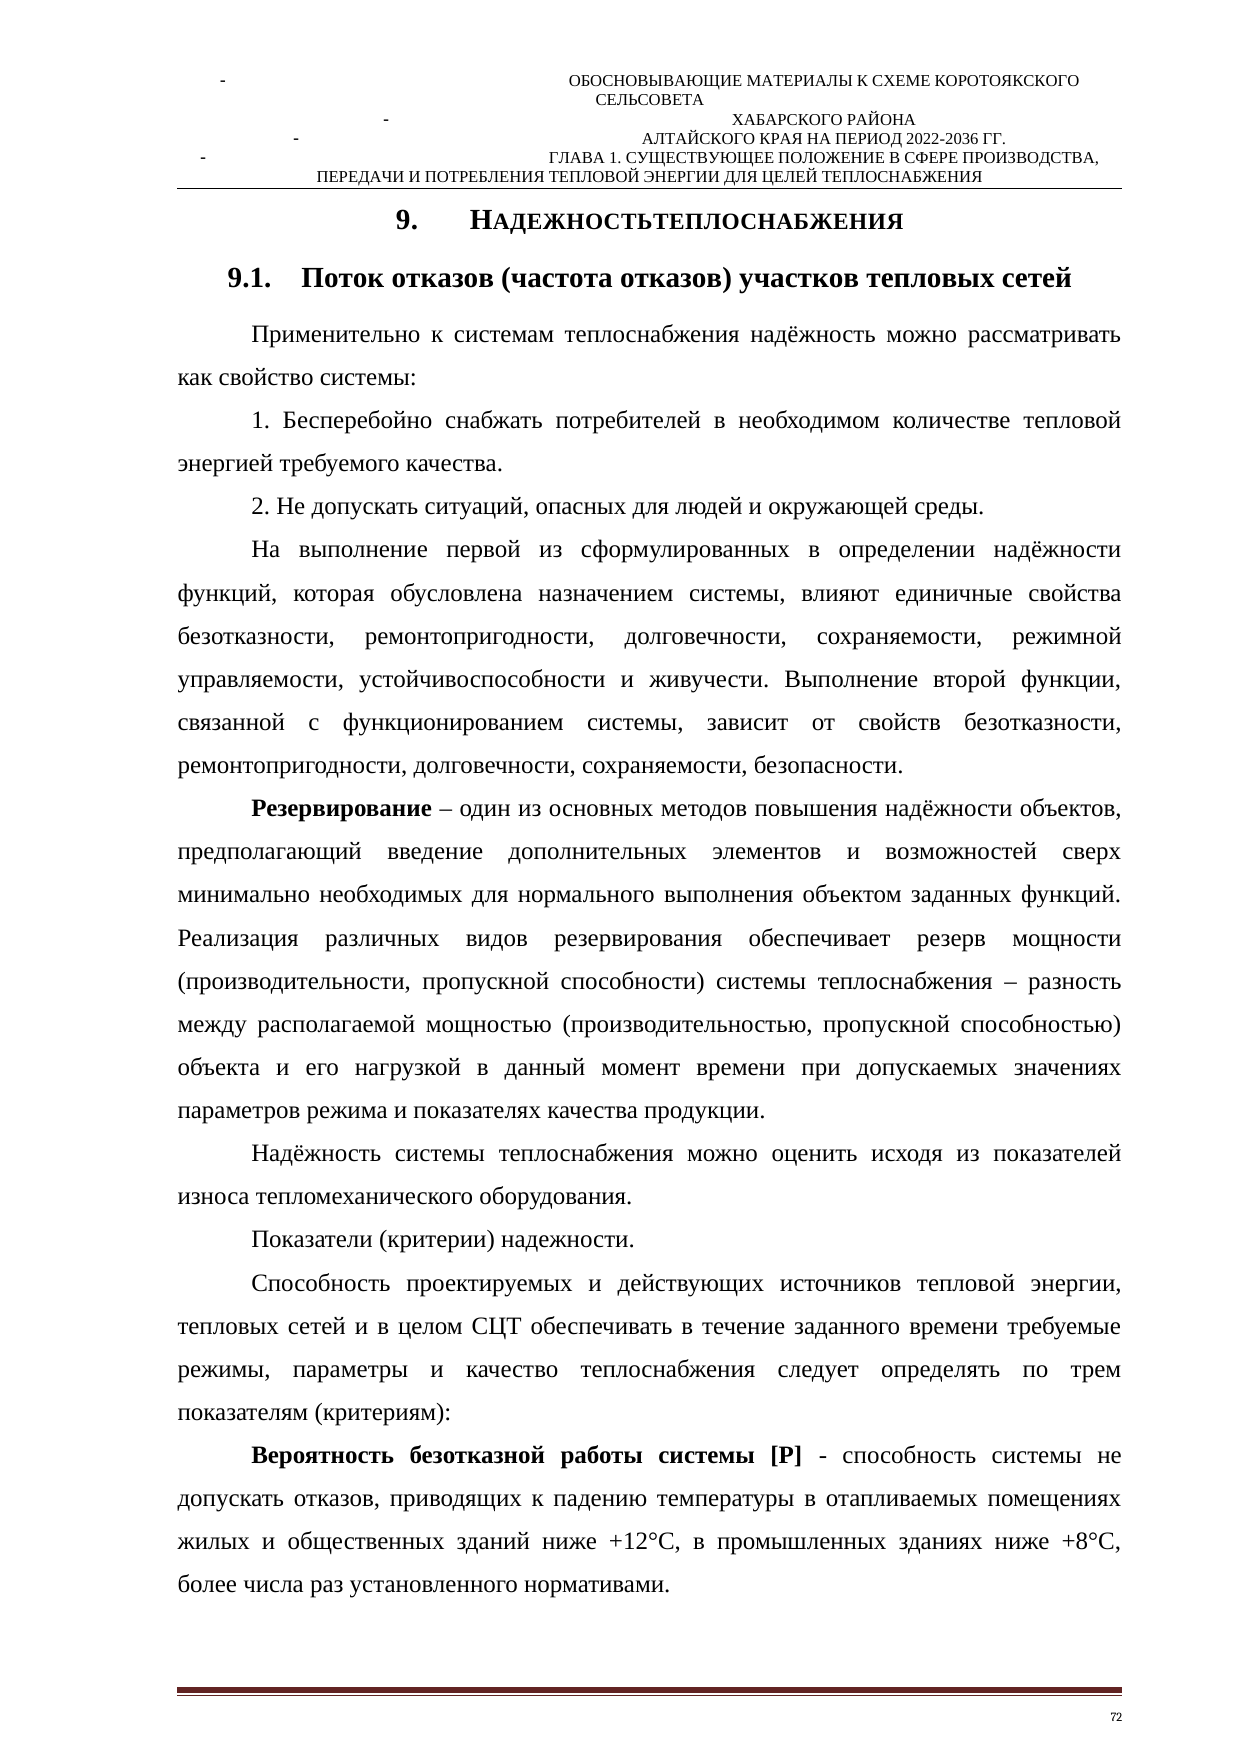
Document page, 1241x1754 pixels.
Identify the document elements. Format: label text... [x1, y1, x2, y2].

text Применительно к системам теплоснабжения надёжность можно рассматривать как свойство системы: [177, 319, 1122, 391]
text На выполнение первой из сформулированных в определении надёжности функций, которая обусловлена назначением системы, влияют единичные свойства безотказности, ремонтопригодности, долговечности, сохраняемости, режимной управляемости, устойчивоспособности и живучести. Выполнение второй функции, связанной с функционированием системы, зависит от свойств безотказности, ремонтопригодности, долговечности, сохраняемости, безопасности. [177, 534, 1122, 779]
subtitle Поток отказов (частота отказов) участков тепловых сетей [177, 260, 1122, 294]
text Способность проектируемых и действующих источников тепловой энергии, тепловых сетей и в целом СЦТ обеспечивать в течение заданного времени требуемые режимы, параметры и качество теплоснабжения следует определять по трем показателям (критериям): [177, 1268, 1122, 1426]
text 1. Бесперебойно снабжать потребителей в необходимом количестве тепловой энергией требуемого качества. [177, 405, 1122, 477]
text Показатели (критерии) надежности. [177, 1224, 1122, 1253]
text 2. Не допускать ситуаций, опасных для людей и окружающей среды. [177, 491, 1122, 520]
text Резервирование – один из основных методов повышения надёжности объектов, предполагающий введение дополнительных элементов и возможностей сверх минимально необходимых для нормального выполнения объектом заданных функций. Реализация различных видов резервирования обеспечивает резерв мощности (производительности, пропускной способности) системы теплоснабжения – разность между располагаемой мощностью (производительностью, пропускной способностью) объекта и его нагрузкой в данный момент времени при допускаемых значениях параметров режима и показателях качества продукции. [177, 793, 1122, 1124]
text Надёжность системы теплоснабжения можно оценить исходя из показателей износа тепломеханического оборудования. [177, 1138, 1122, 1210]
text Вероятность безотказной работы системы [Р] - способность системы не допускать отказов, приводящих к падению температуры в отапливаемых помещениях жилых и общественных зданий ниже +12°С, в промышленных зданиях ниже +8°С, более числа раз установленного нормативами. [177, 1440, 1122, 1598]
subtitle Надежностьтеплоснабжения [177, 202, 1122, 235]
